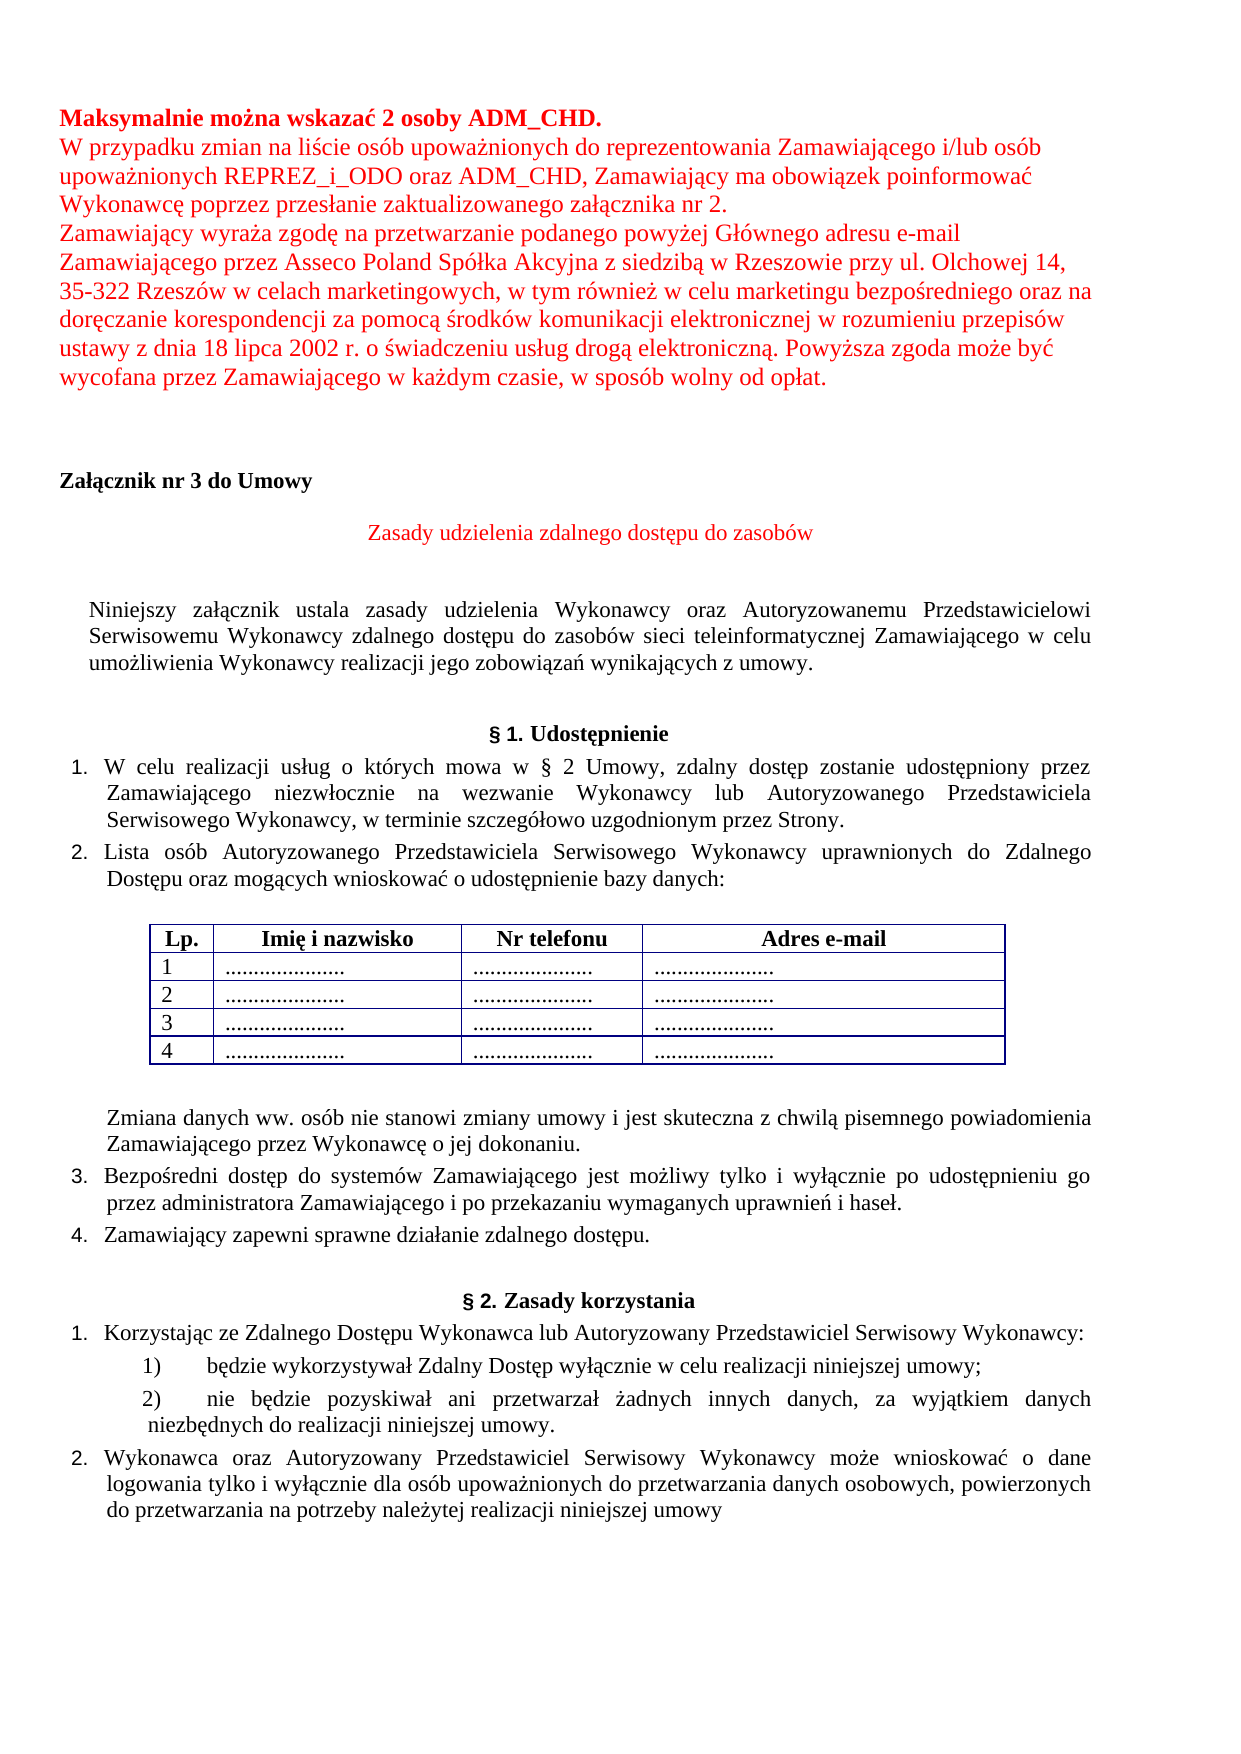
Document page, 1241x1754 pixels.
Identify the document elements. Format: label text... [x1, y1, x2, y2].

list Udostępnienie [71, 720, 1092, 747]
table_cell ..................... [462, 981, 642, 1007]
table_cell ..................... [643, 1037, 1004, 1063]
table_cell 2 [151, 981, 213, 1007]
table_cell ..................... [643, 1009, 1004, 1035]
table_header Nr telefonu [462, 925, 642, 952]
table_cell ..................... [462, 1037, 642, 1063]
table_cell 1 [151, 953, 213, 979]
title Zasady udzielenia zdalnego dostępu do zasobów [89, 518, 1092, 545]
list Bezpośredni dostęp do systemów Zamawiającego jest możliwy tylko i wyłącznie po udostępnieniu go przez administratora Zamawiającego i po przekazaniu wymaganych uprawnień i haseł. [71, 1163, 1092, 1215]
list nie będzie pozyskiwał ani przetwarzał żadnych innych danych, za wyjątkiem danych niezbędnych do realizacji niniejszej umowy. [142, 1384, 1092, 1437]
table_cell ..................... [643, 953, 1004, 979]
table_cell ..................... [214, 1009, 461, 1035]
list będzie wykorzystywał Zdalny Dostęp wyłącznie w celu realizacji niniejszej umowy; [142, 1352, 1092, 1378]
list Lista osób Autoryzowanego Przedstawiciela Serwisowego Wykonawcy uprawnionych do Zdalnego Dostępu oraz mogących wnioskować o udostępnienie bazy danych: [71, 838, 1092, 891]
list W celu realizacji usług o których mowa w § 2 Umowy, zdalny dostęp zostanie udostępniony przez Zamawiającego niezwłocznie na wezwanie Wykonawcy lub Autoryzowanego Przedstawiciela Serwisowego Wykonawcy, w terminie szczegółowo uzgodnionym przez Strony. [71, 753, 1092, 832]
list Korzystając ze Zdalnego Dostępu Wykonawca lub Autoryzowany Przedstawiciel Serwisowy Wykonawcy: [71, 1319, 1092, 1346]
table_header Adres e-mail [643, 925, 1004, 952]
table_cell 4 [151, 1037, 213, 1063]
subtitle Załącznik nr 3 do Umowy [59, 467, 1092, 493]
table_cell ..................... [214, 981, 461, 1007]
list Zamawiający zapewni sprawne działanie zdalnego dostępu. [71, 1222, 1092, 1248]
text Zmiana danych ww. osób nie stanowi zmiany umowy i jest skuteczna z chwilą pisemnego powiadomienia Zamawiającego przez Wykonawcę o jej dokonaniu. [106, 1104, 1092, 1156]
list Zasady korzystania [71, 1287, 1092, 1313]
text W przypadku zmian na liście osób upoważnionych do reprezentowania Zamawiającego i/lub osób upoważnionych REPREZ_i_ODO oraz ADM_CHD, Zamawiający ma obowiązek poinformować Wykonawcę poprzez przesłanie zaktualizowanego załącznika nr 2. [59, 132, 1092, 218]
table_cell ..................... [643, 981, 1004, 1007]
table_header Lp. [151, 925, 213, 952]
table_cell ..................... [462, 953, 642, 979]
text Maksymalnie można wskazać 2 osoby ADM_CHD. [59, 103, 1092, 132]
table_header Imię i nazwisko [214, 925, 461, 952]
table_cell ..................... [214, 953, 461, 979]
list Wykonawca oraz Autoryzowany Przedstawiciel Serwisowy Wykonawcy może wnioskować o dane logowania tylko i wyłącznie dla osób upoważnionych do przetwarzania danych osobowych, powierzonych do przetwarzania na potrzeby należytej realizacji niniejszej umowy [71, 1443, 1092, 1523]
text Niniejszy załącznik ustala zasady udzielenia Wykonawcy oraz Autoryzowanemu Przedstawicielowi Serwisowemu Wykonawcy zdalnego dostępu do zasobów sieci teleinformatycznej Zamawiającego w celu umożliwienia Wykonawcy realizacji jego zobowiązań wynikających z umowy. [89, 596, 1092, 675]
table_cell 3 [151, 1009, 213, 1035]
table_cell ..................... [462, 1009, 642, 1035]
text Zamawiający wyraża zgodę na przetwarzanie podanego powyżej Głównego adresu e-mail Zamawiającego przez Asseco Poland Spółka Akcyjna z siedzibą w Rzeszowie przy ul. Olchowej 14, 35-322 Rzeszów w celach marketingowych, w tym również w celu marketingu bezpośredniego oraz na doręczanie korespondencji za pomocą środków komunikacji elektronicznej w rozumieniu przepisów ustawy z dnia 18 lipca 2002 r. o świadczeniu usług drogą elektroniczną. Powyższa zgoda może być wycofana przez Zamawiającego w każdym czasie, w sposób wolny od opłat. [59, 218, 1092, 391]
table_cell ..................... [214, 1037, 461, 1063]
